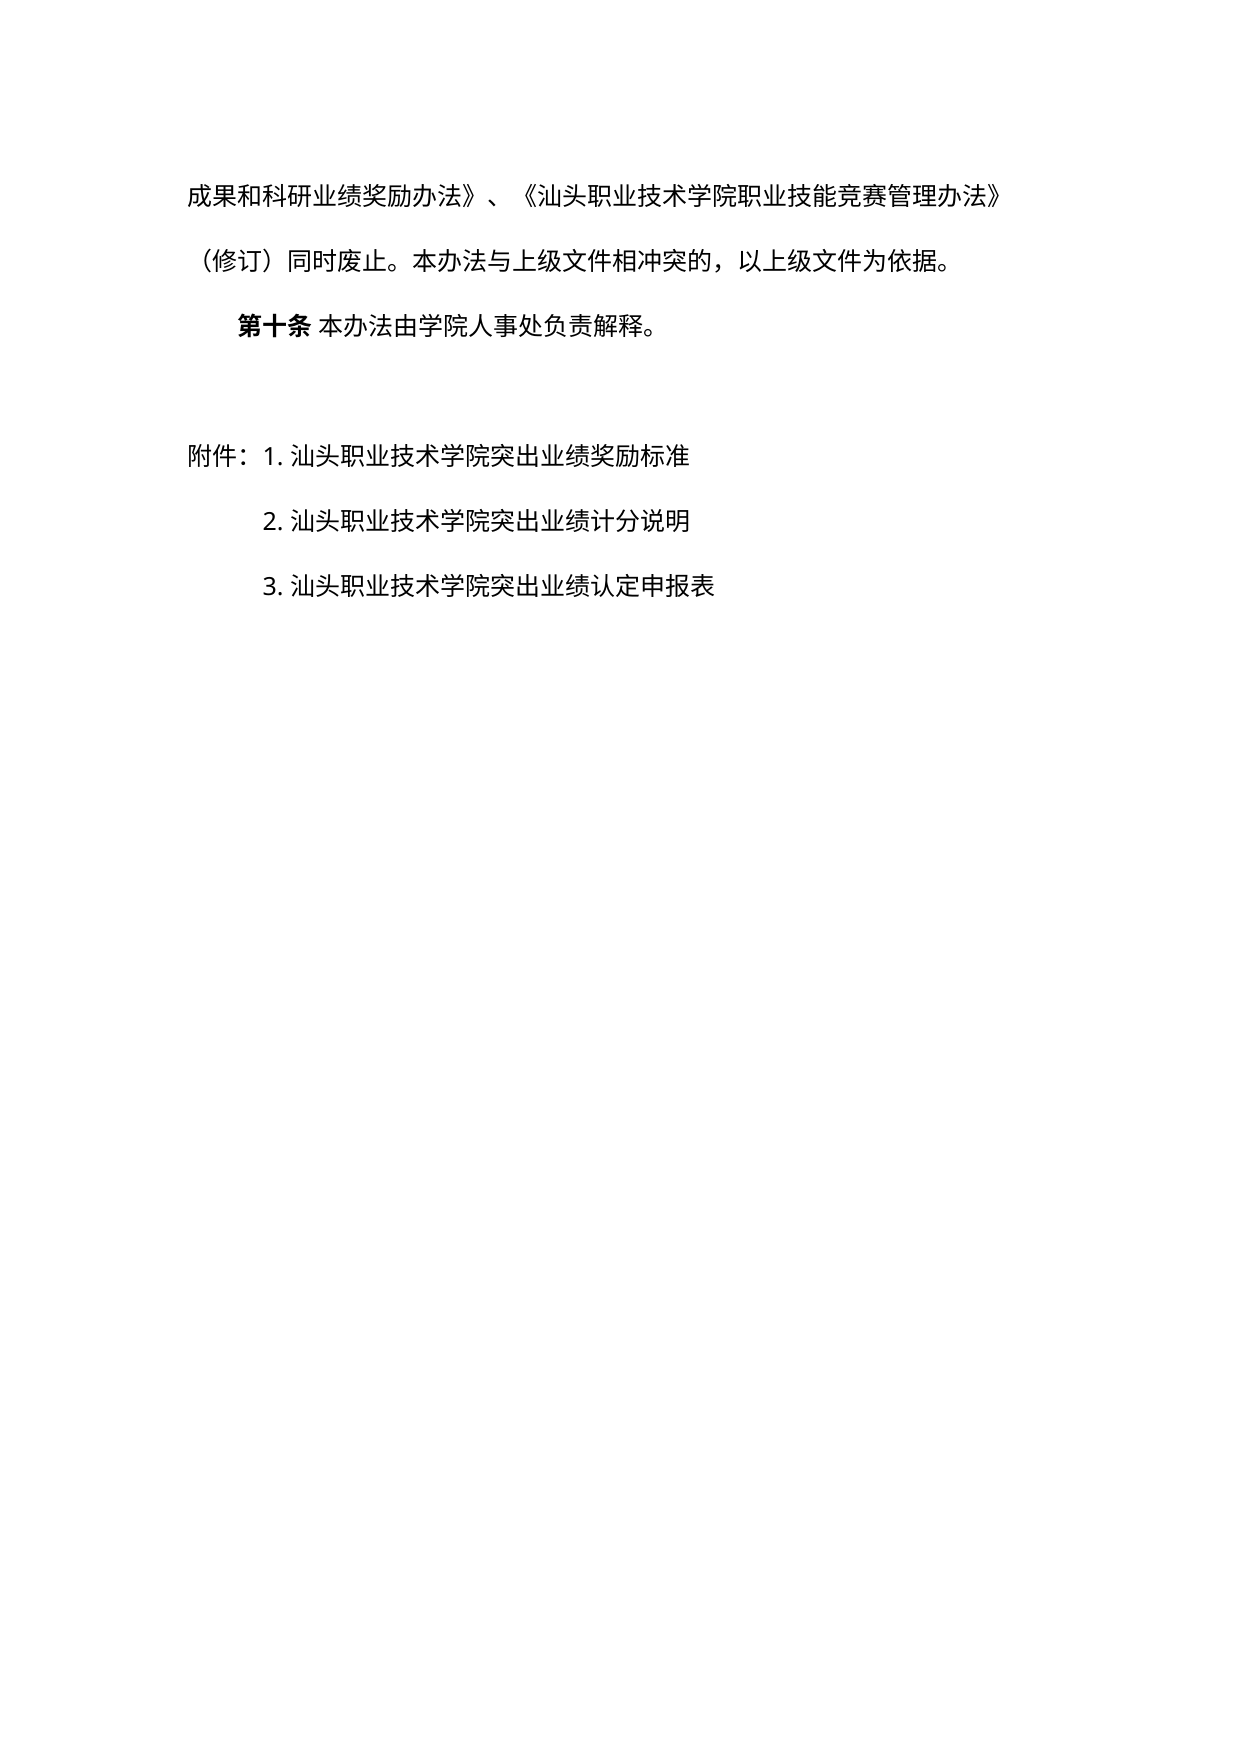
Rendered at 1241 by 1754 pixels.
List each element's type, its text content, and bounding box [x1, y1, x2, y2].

text 附件：1. 汕头职业技术学院突出业绩奖励标准 [187, 422, 1053, 487]
text 第十条 本办法由学院人事处负责解释。 [187, 292, 1053, 357]
list 3. 汕头职业技术学院突出业绩认定申报表 [187, 552, 1053, 617]
list 汕头职业技术学院突出业绩计分说明 [187, 487, 1053, 552]
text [187, 162, 1053, 292]
